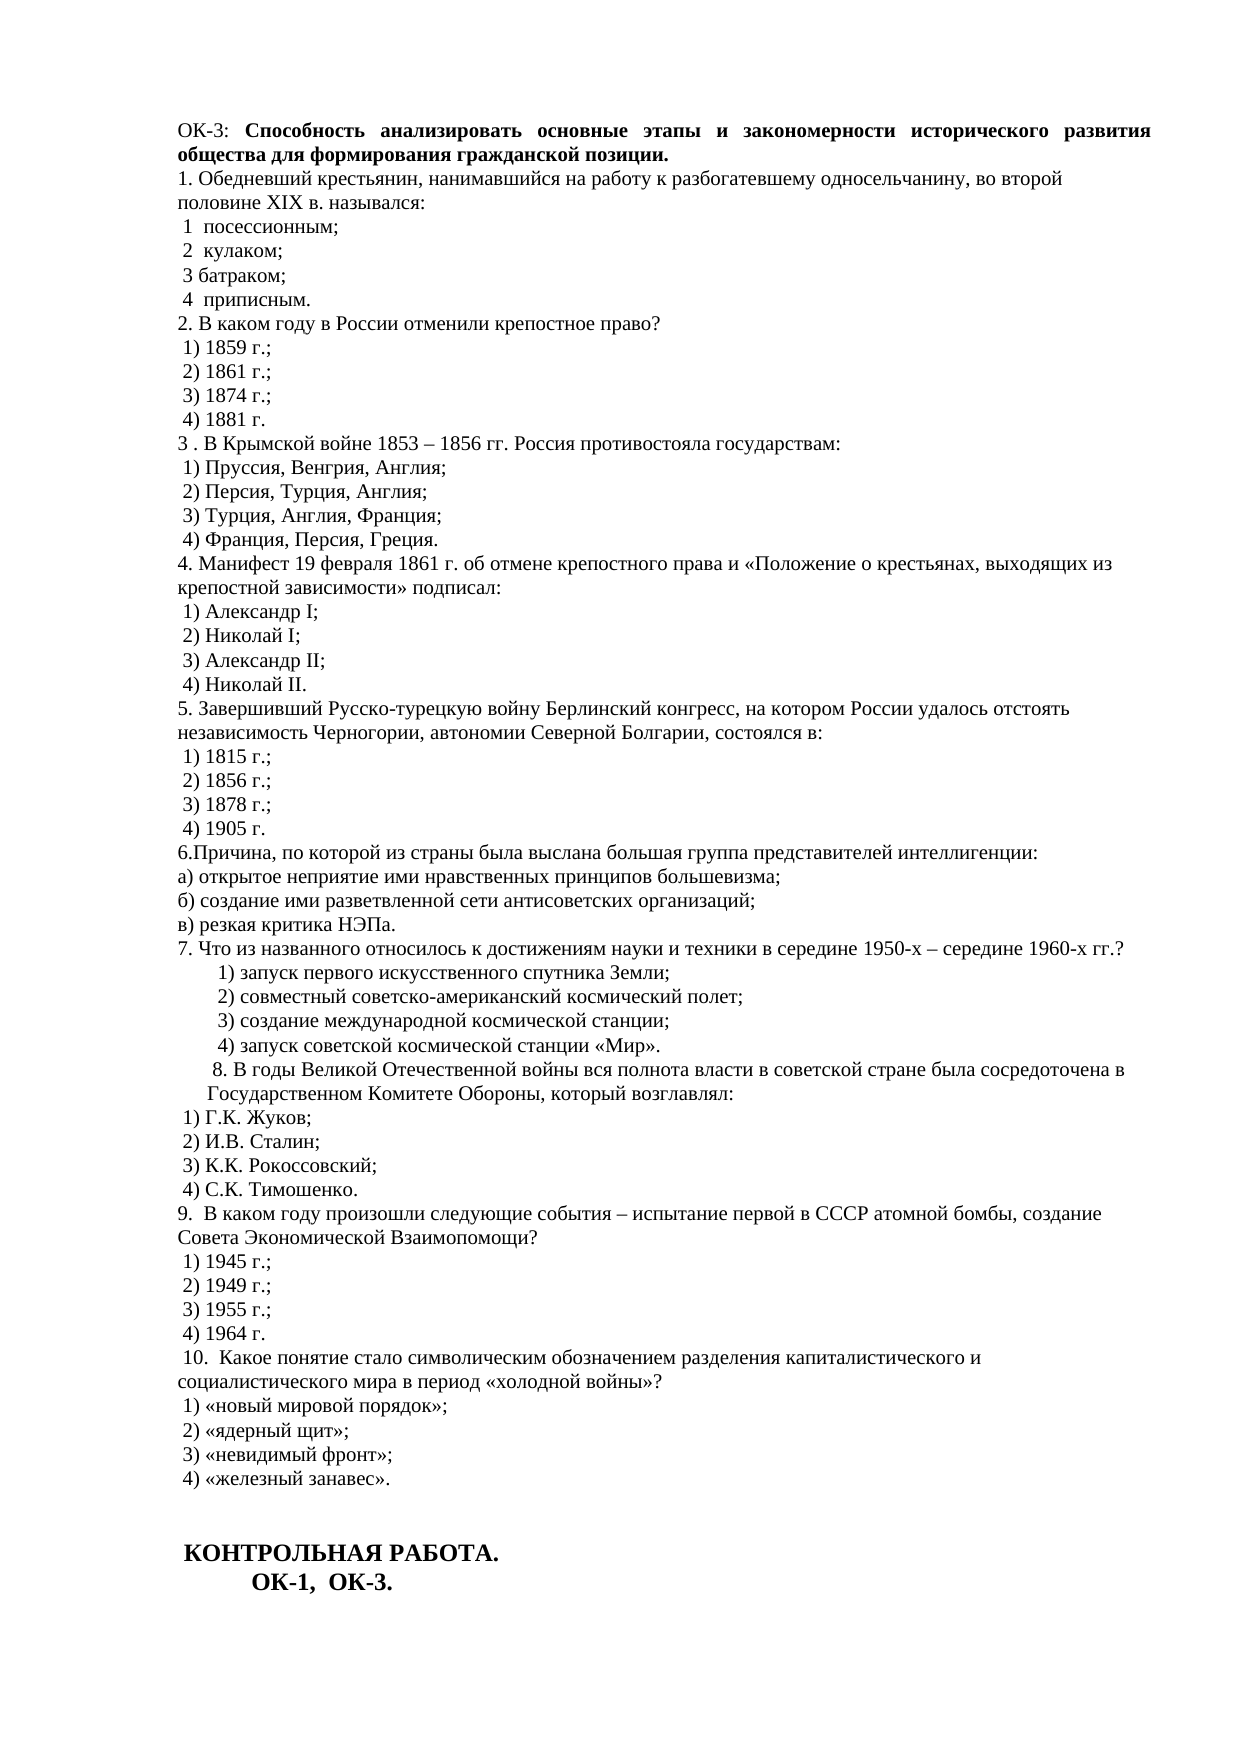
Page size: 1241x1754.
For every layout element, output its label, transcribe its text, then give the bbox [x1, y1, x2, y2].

text 2) совместный советско-американский космический полет; [207, 984, 1152, 1008]
text а) открытое неприятие ими нравственных принципов большевизма; [177, 864, 1152, 888]
text 2) .; [177, 1273, 1152, 1297]
text 5. Завершивший Русско-турецкую войну Берлинский конгресс, на котором России удалось отстоять независимость Черногории, автономии Северной Болгарии, состоялся в: [177, 696, 1152, 744]
text 4) «железный занавес». [177, 1466, 1152, 1490]
text 3) .; [177, 383, 1152, 407]
text 2. В каком году в России отменили крепостное право? [177, 311, 1152, 335]
text 1) «новый мировой порядок»; [177, 1393, 1152, 1417]
text б) создание ими разветвленной сети антисоветских организаций; [177, 888, 1152, 912]
text ОК-1, ОК-3. [177, 1567, 1152, 1595]
text 4 приписным. [177, 287, 1152, 311]
text 4) запуск советской космической станции «Мир». [207, 1032, 1152, 1057]
text 2) Персия, Турция, Англия; [177, 479, 1152, 503]
text 3 батраком; [177, 262, 1152, 287]
text 3) создание международной космической станции; [207, 1008, 1152, 1032]
text 2) .; [177, 768, 1152, 792]
text 9. В каком году произошли следующие события – испытание первой в СССР атомной бомбы, создание Совета Экономической Взаимопомощи? [177, 1201, 1152, 1249]
text 4) . [177, 1321, 1152, 1345]
text 4) С.К. Тимошенко. [177, 1177, 1152, 1201]
text в) резкая критика НЭПа. [177, 912, 1152, 936]
text 1) Пруссия, Венгрия, Англия; [177, 455, 1152, 479]
text 2 кулаком; [177, 238, 1152, 262]
text 1) .; [177, 335, 1152, 359]
text 7. Что из названного относилось к достижениям науки и техники в середине 1950-х – середине 1960-х гг.? [177, 936, 1152, 960]
text ОК-3: Способность анализировать основные этапы и закономерности исторического развития общества для формирования гражданской позиции. [177, 118, 1152, 166]
text 3) «невидимый фронт»; [177, 1442, 1152, 1466]
text 4) . [177, 816, 1152, 840]
text 3) Турция, Англия, Франция; [177, 503, 1152, 527]
text 1) .; [177, 1249, 1152, 1273]
text 4) Николай II. [177, 672, 1152, 696]
text 4) Франция, Персия, Греция. [177, 527, 1152, 551]
text 2) И.В. Сталин; [177, 1129, 1152, 1153]
text 6.Причина, по которой из страны была выслана большая группа представителей интеллигенции: [177, 840, 1152, 864]
text КОНТРОЛЬНАЯ РАБОТА. [177, 1538, 1152, 1567]
text 4) . [177, 407, 1152, 431]
text 4. Манифест 19 февраля . об отмене крепостного права и «Положение о крестьянах, выходящих из крепостной зависимости» подписал: [177, 551, 1152, 599]
text 3) К.К. Рокоссовский; [177, 1153, 1152, 1177]
text 3 . В Крымской войне 1853 – 1856 гг. Россия противостояла государствам: [177, 431, 1152, 455]
text 1. Обедневший крестьянин, нанимавшийся на работу к разбогатевшему односельчанину, во второй половине XIX в. назывался: [177, 166, 1152, 214]
text 1) запуск первого искусственного спутника Земли; [207, 960, 1152, 984]
text 1) .; [177, 744, 1152, 768]
text 2) .; [177, 359, 1152, 383]
text 2) «ядерный щит»; [177, 1417, 1152, 1442]
text 3) Александр II; [177, 647, 1152, 672]
text 3) .; [177, 792, 1152, 816]
text 1) Г.К. Жуков; [177, 1105, 1152, 1129]
text 8. В годы Великой Отечественной войны вся полнота власти в советской стране была сосредоточена в Государственном Комитете Обороны, который возглавлял: [207, 1057, 1152, 1105]
text 1 посессионным; [177, 214, 1152, 238]
text 10. Какое понятие стало символическим обозначением разделения капиталистического и социалистического мира в период «холодной войны»? [177, 1345, 1152, 1393]
text 3) .; [177, 1297, 1152, 1321]
text 2) Николай I; [177, 623, 1152, 647]
text 1) Александр I; [177, 599, 1152, 623]
